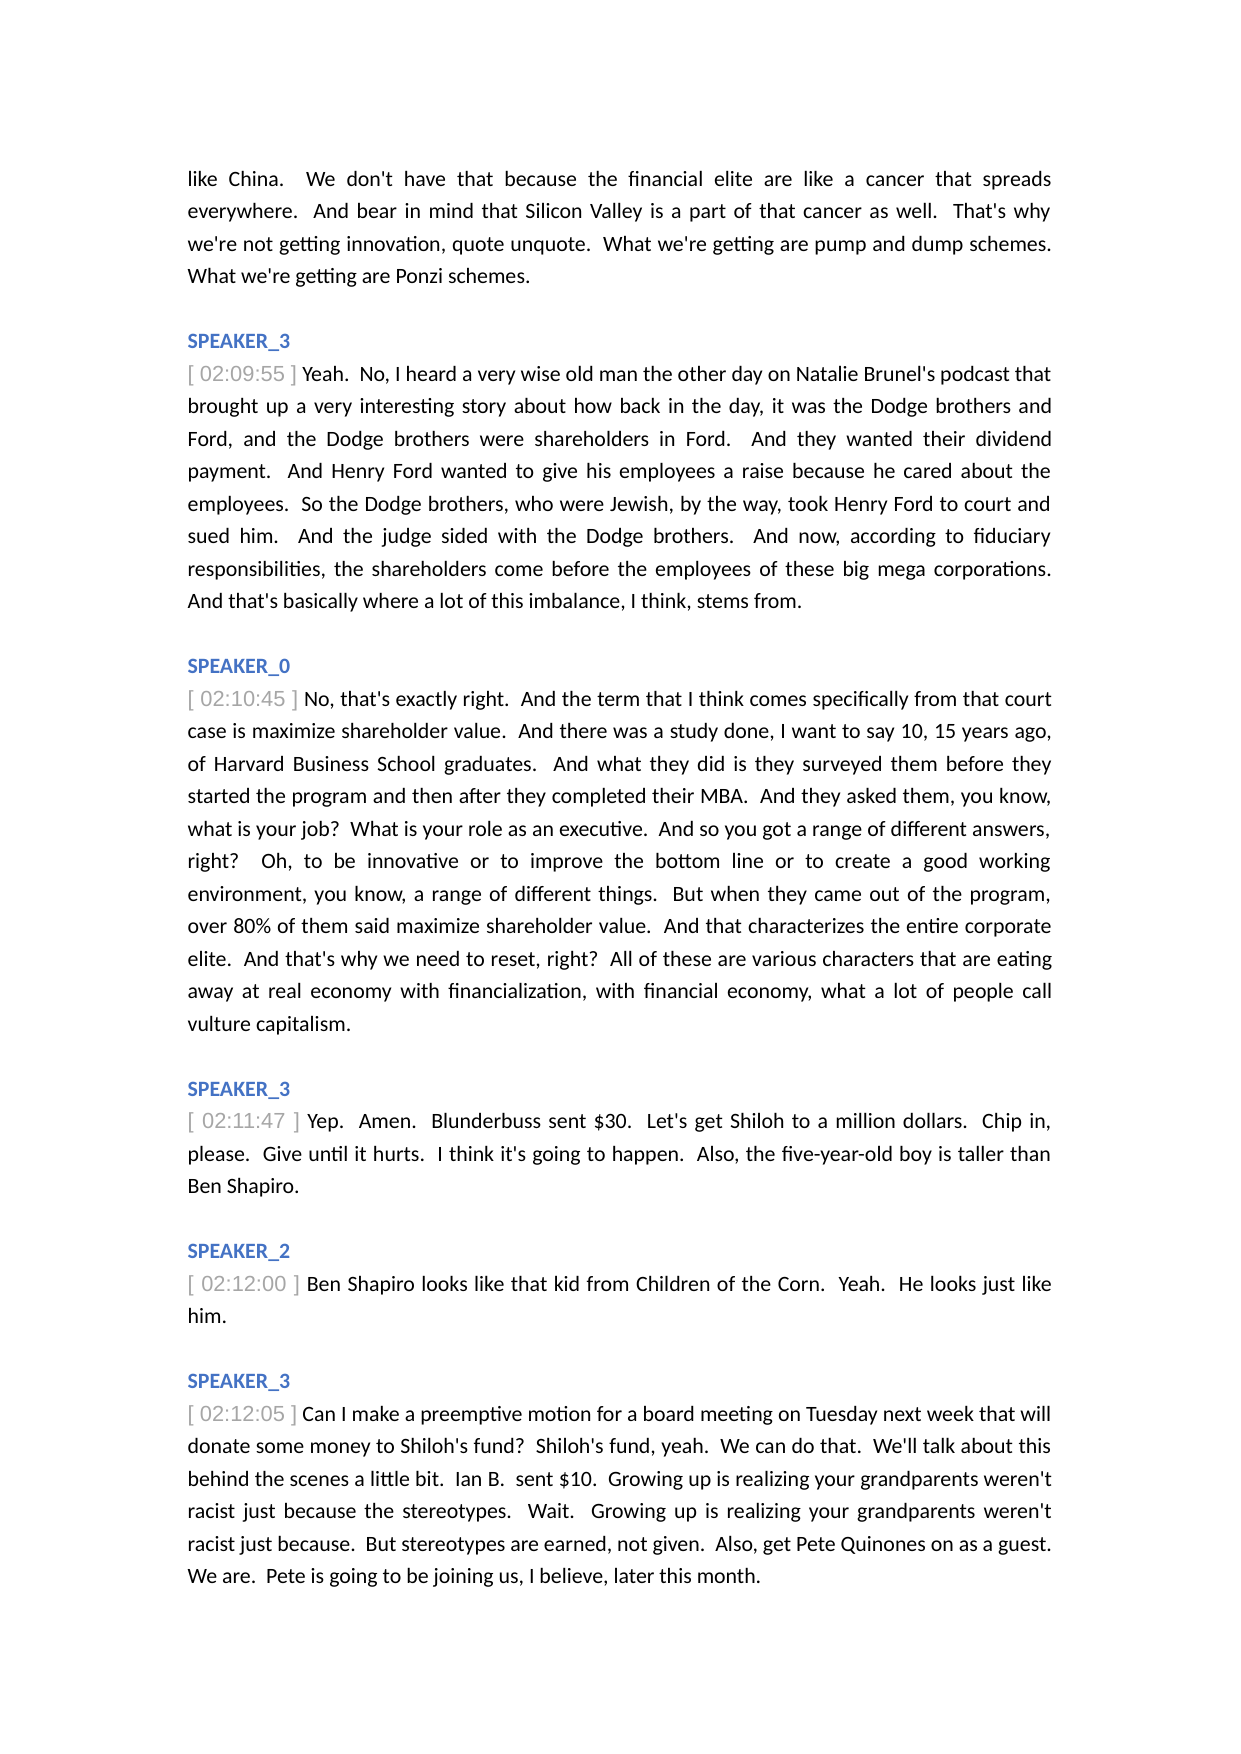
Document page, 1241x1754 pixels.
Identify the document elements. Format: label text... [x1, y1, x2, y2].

text SPEAKER_3 [187, 1072, 1053, 1104]
text SPEAKER_3 [187, 324, 1053, 357]
text [ 02:09:55 ] Yeah. No, I heard a very wise old man the other day on Natalie Brunel's podcast that brought up a very interesting story about how back in the day, it was the Dodge brothers and Ford, and the Dodge brothers were shareholders in Ford. And they wanted their dividend payment. And Henry Ford wanted to give his employees a raise because he cared about the employees. So the Dodge brothers, who were Jewish, by the way, took Henry Ford to court and sued him. And the judge sided with the Dodge brothers. And now, according to fiduciary responsibilities, the shareholders come before the employees of these big mega corporations. And that's basically where a lot of this imbalance, I think, stems from. [187, 357, 1053, 617]
text SPEAKER_2 [187, 1234, 1053, 1267]
text [ 02:12:00 ] Ben Shapiro looks like that kid from Children of the Corn. Yeah. He looks just like him. [187, 1267, 1053, 1332]
text [ 02:11:47 ] Yep. Amen. Blunderbuss sent $30. Let's get Shiloh to a million dollars. Chip in, please. Give until it hurts. I think it's going to happen. Also, the five-year-old boy is taller than Ben Shapiro. [187, 1104, 1053, 1202]
text SPEAKER_0 [187, 649, 1053, 682]
text SPEAKER_3 [187, 1364, 1053, 1397]
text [187, 162, 1053, 292]
text [ 02:10:45 ] No, that's exactly right. And the term that I think comes specifically from that court case is maximize shareholder value. And there was a study done, I want to say 10, 15 years ago, of Harvard Business School graduates. And what they did is they surveyed them before they started the program and then after they completed their MBA. And they asked them, you know, what is your job? What is your role as an executive. And so you got a range of different answers, right? Oh, to be innovative or to improve the bottom line or to create a good working environment, you know, a range of different things. But when they came out of the program, over 80% of them said maximize shareholder value. And that characterizes the entire corporate elite. And that's why we need to reset, right? All of these are various characters that are eating away at real economy with financialization, with financial economy, what a lot of people call vulture capitalism. [187, 682, 1053, 1039]
text [ 02:12:05 ] Can I make a preemptive motion for a board meeting on Tuesday next week that will donate some money to Shiloh's fund? Shiloh's fund, yeah. We can do that. We'll talk about this behind the scenes a little bit. Ian B. sent $10. Growing up is realizing your grandparents weren't racist just because the stereotypes. Wait. Growing up is realizing your grandparents weren't racist just because. But stereotypes are earned, not given. Also, get Pete Quinones on as a guest. We are. Pete is going to be joining us, I believe, later this month. [187, 1397, 1053, 1592]
